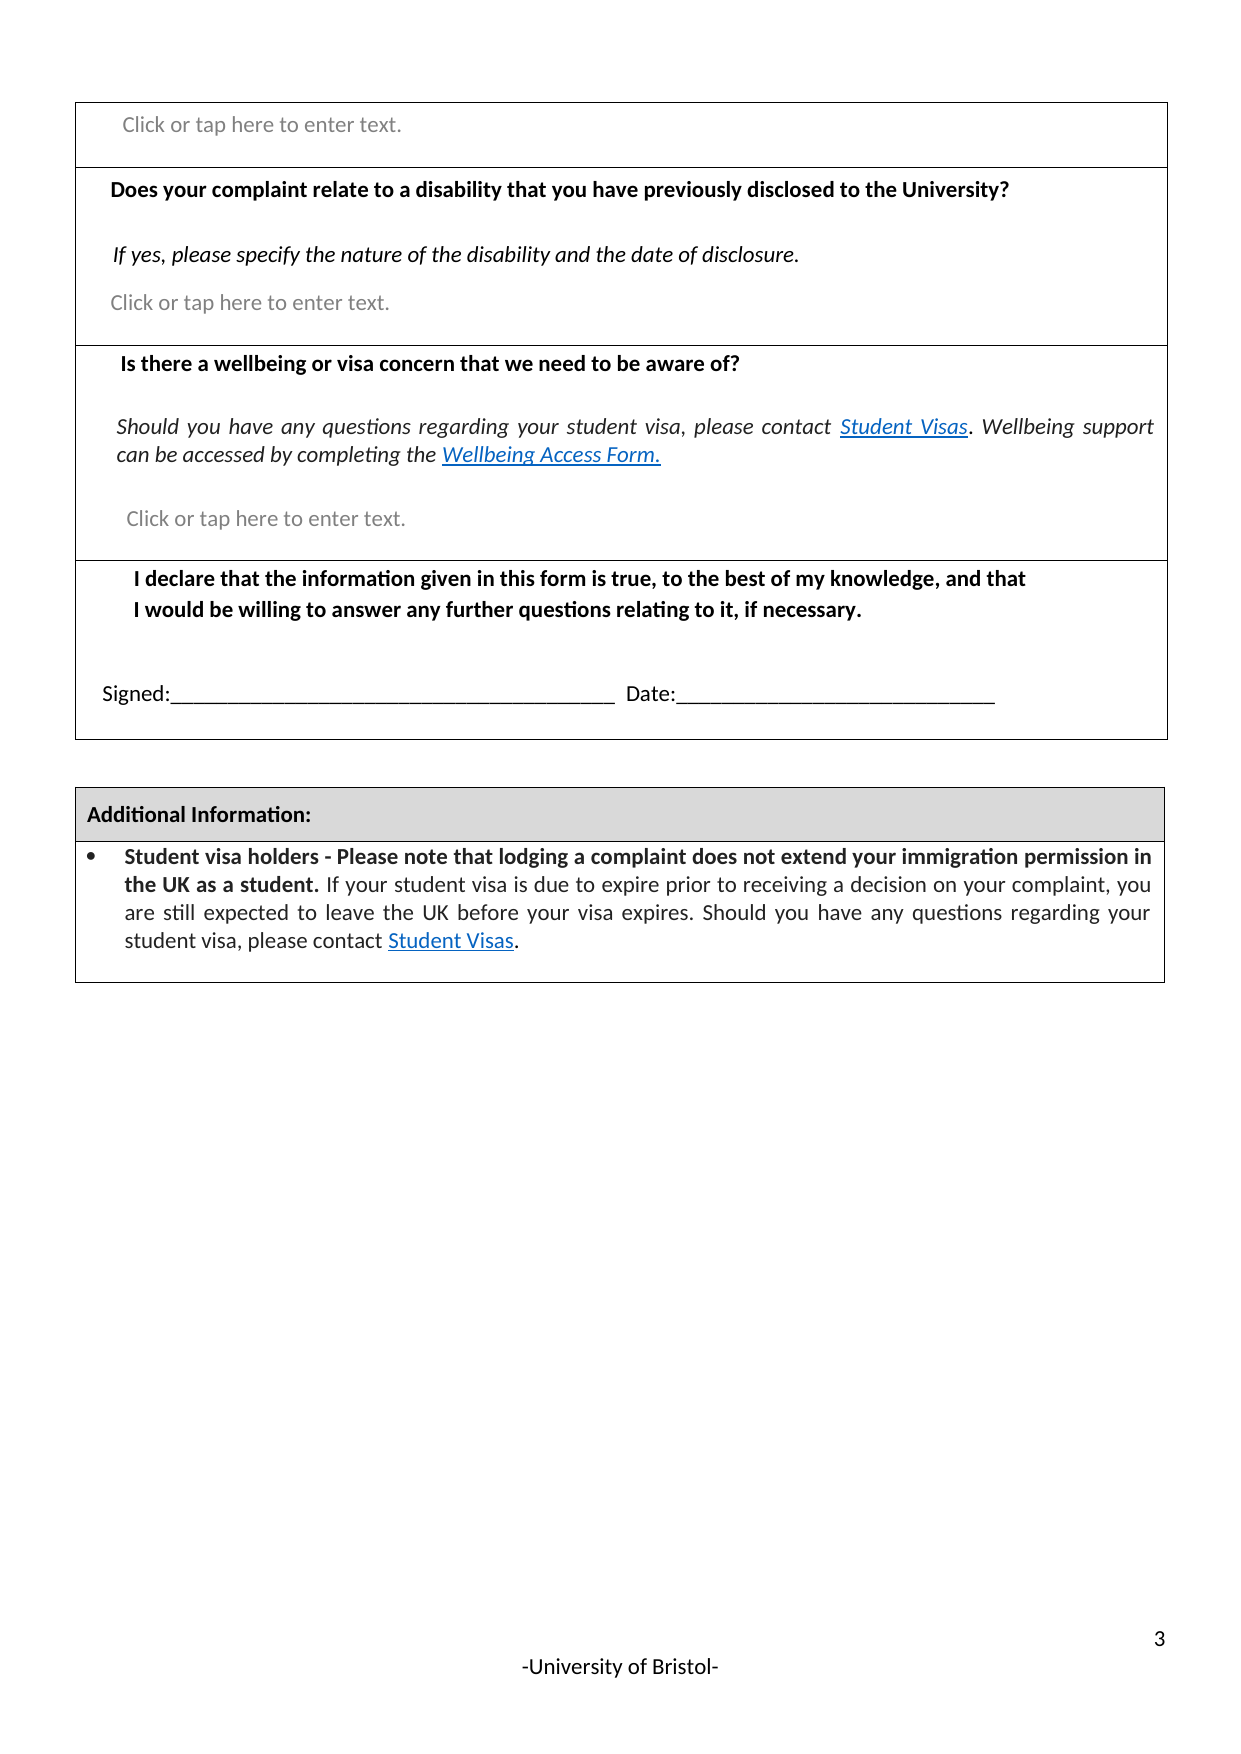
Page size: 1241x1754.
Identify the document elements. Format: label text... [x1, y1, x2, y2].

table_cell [76, 103, 1167, 167]
table_header Additional Information: [76, 788, 1164, 841]
table_cell Does your complaint relate to a disability that you have previously disclosed to the University? If yes, please specify the nature of the disability and the date of disclosure. [76, 168, 1167, 345]
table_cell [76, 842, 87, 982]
table_cell I declare that the information given in this form is true, to the best of my knowledge, and that I would be willing to answer any further questions relating to it, if necessary. Signed:_______________________________________ Date:____________________________ [76, 561, 1167, 739]
table_cell Is there a wellbeing or visa concern that we need to be aware of? Should you have any questions regarding your student visa, please contact Student Visas. Wellbeing support can be accessed by completing the Wellbeing Access Form. [76, 346, 1167, 560]
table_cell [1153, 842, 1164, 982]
